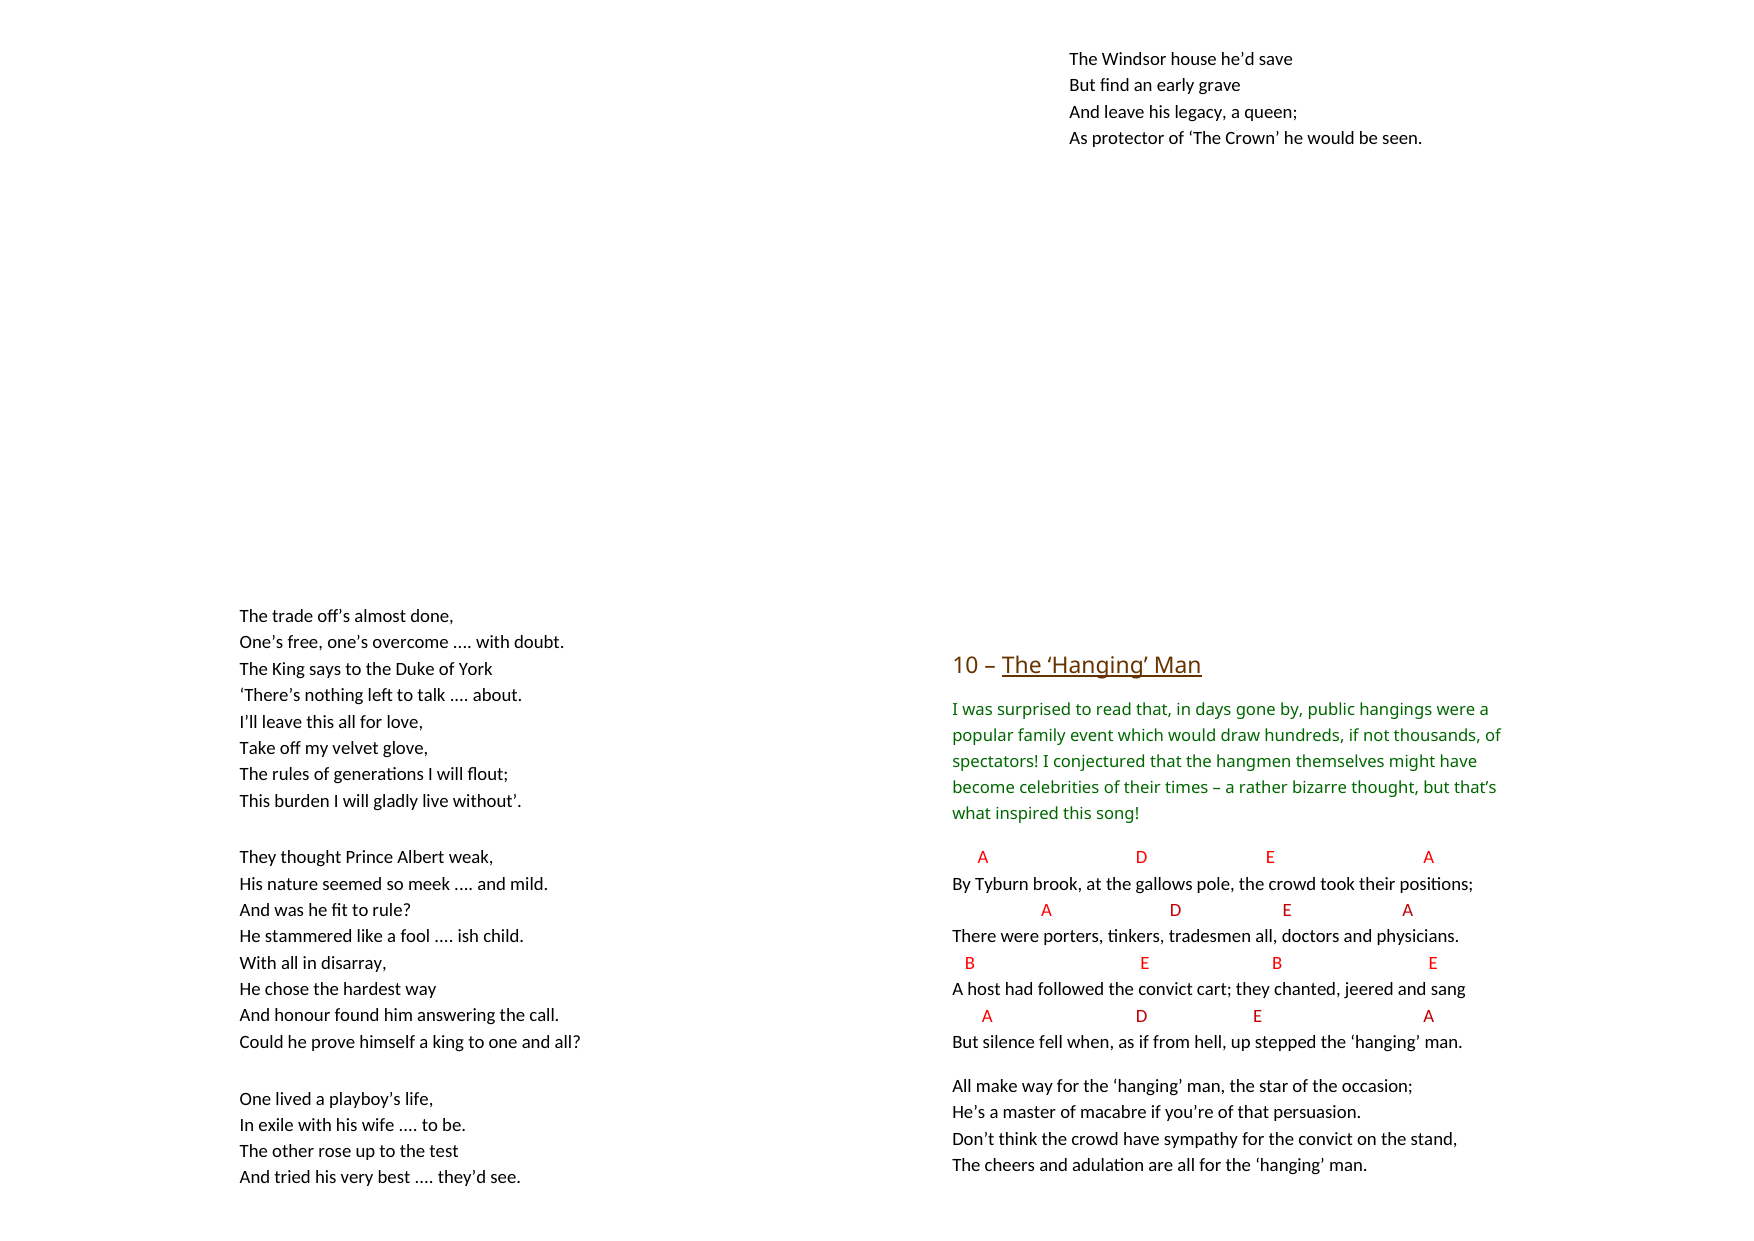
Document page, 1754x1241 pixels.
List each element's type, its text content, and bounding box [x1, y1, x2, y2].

text A host had followed the convict cart; they chanted, jeered and sang [877, 977, 1707, 1000]
text All make way for the ‘hanging’ man, the star of the occasion; [877, 1074, 1707, 1097]
text With all in disarray, [122, 951, 877, 974]
text spectators! I conjectured that the hangmen themselves might have [877, 750, 1707, 773]
text One’s free, one’s overcome .... with doubt. [122, 631, 877, 654]
text Take off my velvet glove, [122, 736, 877, 759]
text 10 – The ‘Hanging’ Man [877, 649, 1707, 680]
text But find an early grave [952, 74, 1707, 97]
text But silence fell when, as if from hell, up stepped the ‘hanging’ man. [877, 1030, 1707, 1053]
text He’s a master of macabre if you’re of that persuasion. [877, 1100, 1707, 1123]
text I’ll leave this all for love, [122, 710, 877, 733]
text And tried his very best .... they’d see. [122, 1166, 877, 1189]
text The Windsor house he’d save [952, 47, 1707, 70]
text The trade off’s almost done, [122, 604, 877, 627]
text A D E A [952, 846, 1707, 868]
text A D E A [877, 898, 1707, 921]
text He stammered like a fool .... ish child. [122, 924, 877, 947]
text The cheers and adulation are all for the ‘hanging’ man. [877, 1153, 1707, 1176]
text The rules of generations I will flout; [122, 762, 877, 785]
text ‘There’s nothing left to talk .... about. [122, 683, 877, 706]
text Don’t think the crowd have sympathy for the convict on the stand, [877, 1127, 1707, 1150]
text Could he prove himself a king to one and all? [122, 1030, 877, 1053]
text The King says to the Duke of York [122, 657, 877, 680]
text I was surprised to read that, in days gone by, public hangings were a [877, 698, 1707, 721]
text And honour found him answering the call. [122, 1004, 877, 1027]
text B E B E [877, 951, 1707, 974]
text And was he fit to rule? [122, 898, 877, 921]
text The other rose up to the test [122, 1139, 877, 1162]
text And leave his legacy, a queen; [952, 100, 1707, 123]
text By Tyburn brook, at the gallows pole, the crowd took their positions; [877, 872, 1707, 895]
text As protector of ‘The Crown’ he would be seen. [952, 126, 1707, 149]
text His nature seemed so meek .... and mild. [122, 872, 877, 895]
text In exile with his wife .... to be. [122, 1113, 877, 1136]
text This burden I will gladly live without’. [122, 789, 877, 812]
text There were porters, tinkers, tradesmen all, doctors and physicians. [877, 925, 1707, 948]
text They thought Prince Albert weak, [122, 846, 877, 868]
text become celebrities of their times – a rather bizarre thought, but that’s [877, 776, 1707, 799]
text One lived a playboy’s life, [122, 1087, 877, 1109]
text popular family event which would draw hundreds, if not thousands, of [877, 724, 1707, 747]
text A D E A [877, 1004, 1707, 1027]
text He chose the hardest way [122, 977, 877, 1000]
text what inspired this song! [877, 802, 1707, 825]
